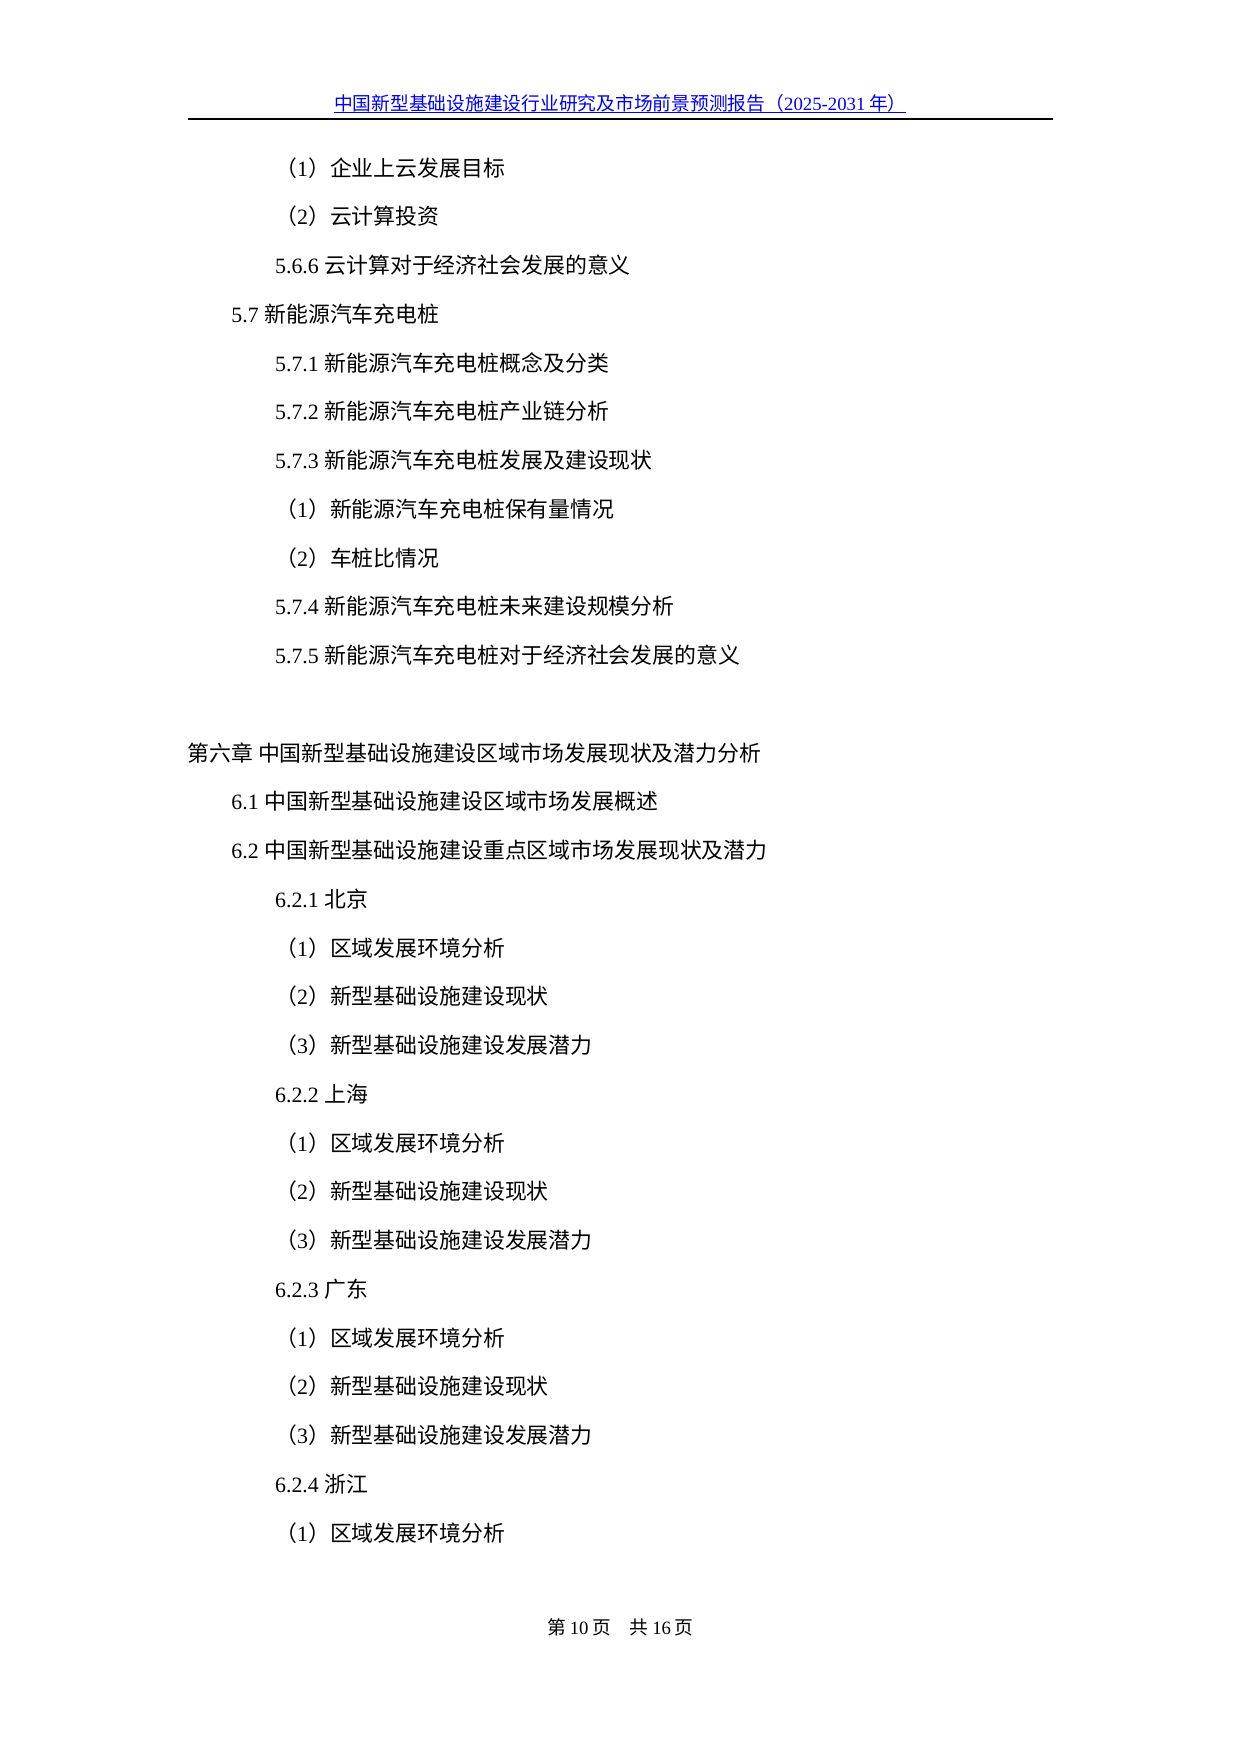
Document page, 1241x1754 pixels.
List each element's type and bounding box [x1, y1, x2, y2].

text [187, 150, 1053, 1548]
